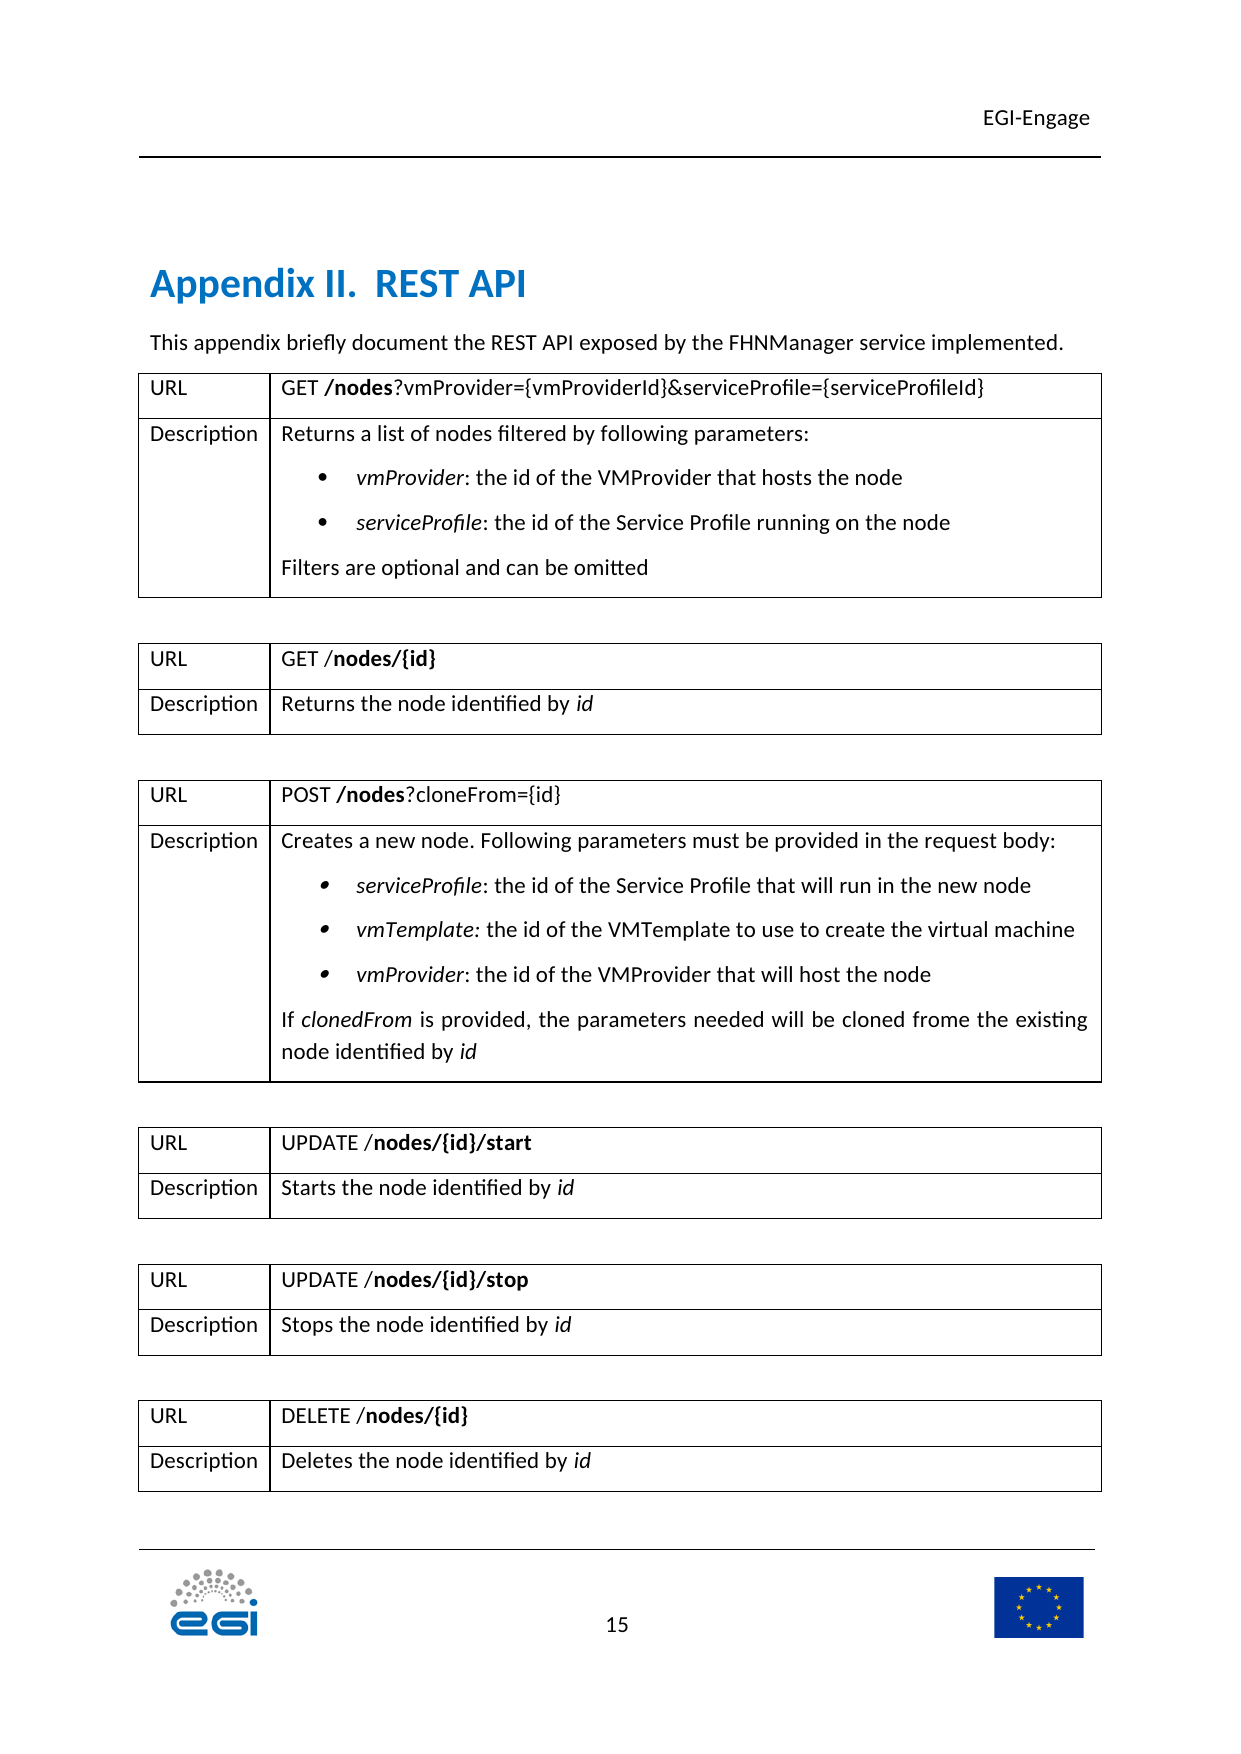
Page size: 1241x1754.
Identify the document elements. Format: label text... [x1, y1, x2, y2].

table_cell Returns a list of nodes filtered by following parameters: vmProvider: the id of the VMProvider that hosts the node serviceProfile: the id of the Service Profile running on the node Filters are optional and can be omitted [271, 419, 1101, 597]
table_cell Description [139, 1174, 269, 1218]
table_cell Description [139, 826, 269, 1081]
table_header GET /nodes?vmProvider={vmProviderId}&serviceProfile={serviceProfileId} [271, 374, 1101, 418]
table_header URL [139, 644, 269, 688]
table_cell Description [139, 419, 269, 597]
table_header DELETE /nodes/{id} [271, 1401, 1101, 1446]
table_cell Creates a new node. Following parameters must be provided in the request body: serviceProfile: the id of the Service Profile that will run in the new node vmTemplate: the id of the VMTemplate to use to create the virtual machine vmProvider: the id of the VMProvider that will host the node If clonedFrom is provided, the parameters needed will be cloned frome the existing node identified by id [271, 826, 1101, 1081]
table_cell Returns the node identified by id [271, 690, 1101, 734]
table_cell Stops the node identified by id [271, 1310, 1101, 1354]
table_header URL [139, 374, 269, 418]
table_header POST /nodes?cloneFrom={id} [271, 781, 1101, 825]
table_header URL [139, 1128, 269, 1172]
table_header URL [139, 1265, 269, 1309]
picture [994, 1577, 1084, 1638]
text REST API [150, 257, 1090, 308]
table_cell Description [139, 1310, 269, 1354]
table_header UPDATE /nodes/{id}/stop [271, 1265, 1101, 1309]
text This appendix briefly document the REST API exposed by the FHNManager service implemented. [150, 328, 1090, 356]
table_header URL [139, 1401, 269, 1446]
table_cell Description [139, 690, 269, 734]
picture [150, 1567, 275, 1638]
table_cell Starts the node identified by id [271, 1174, 1101, 1218]
table_cell Description [139, 1447, 269, 1491]
table_header UPDATE /nodes/{id}/start [271, 1128, 1101, 1172]
table_header GET /nodes/{id} [271, 644, 1101, 688]
table_header URL [139, 781, 269, 825]
table_cell Deletes the node identified by id [271, 1447, 1101, 1491]
